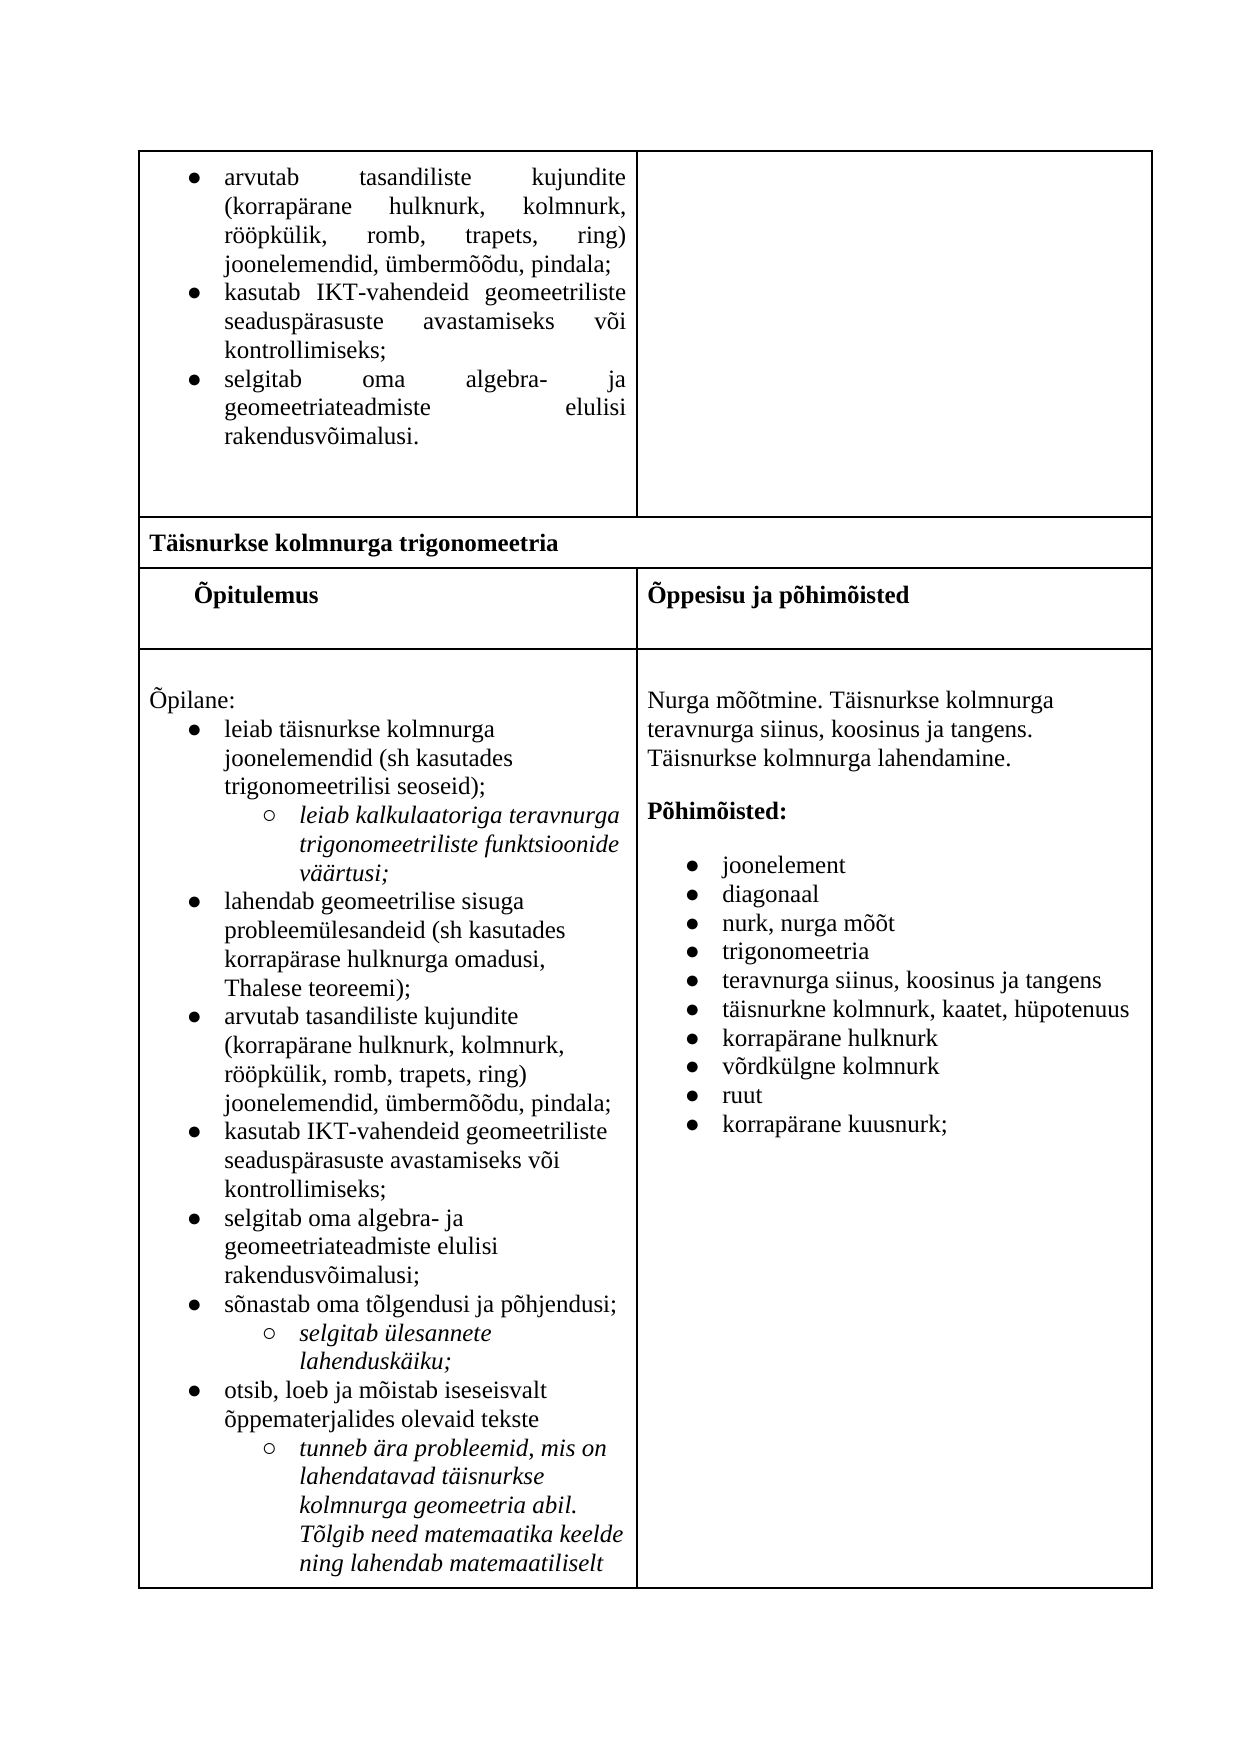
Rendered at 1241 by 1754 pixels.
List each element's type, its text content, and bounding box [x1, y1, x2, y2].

table_cell Õpitulemus [140, 569, 636, 648]
table_cell Täisnurkse kolmnurga trigonomeetria [140, 518, 1151, 567]
table_cell Õppesisu ja põhimõisted [638, 569, 1151, 648]
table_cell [140, 650, 636, 1587]
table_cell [638, 650, 1151, 1587]
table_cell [638, 152, 1151, 516]
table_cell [140, 152, 636, 516]
